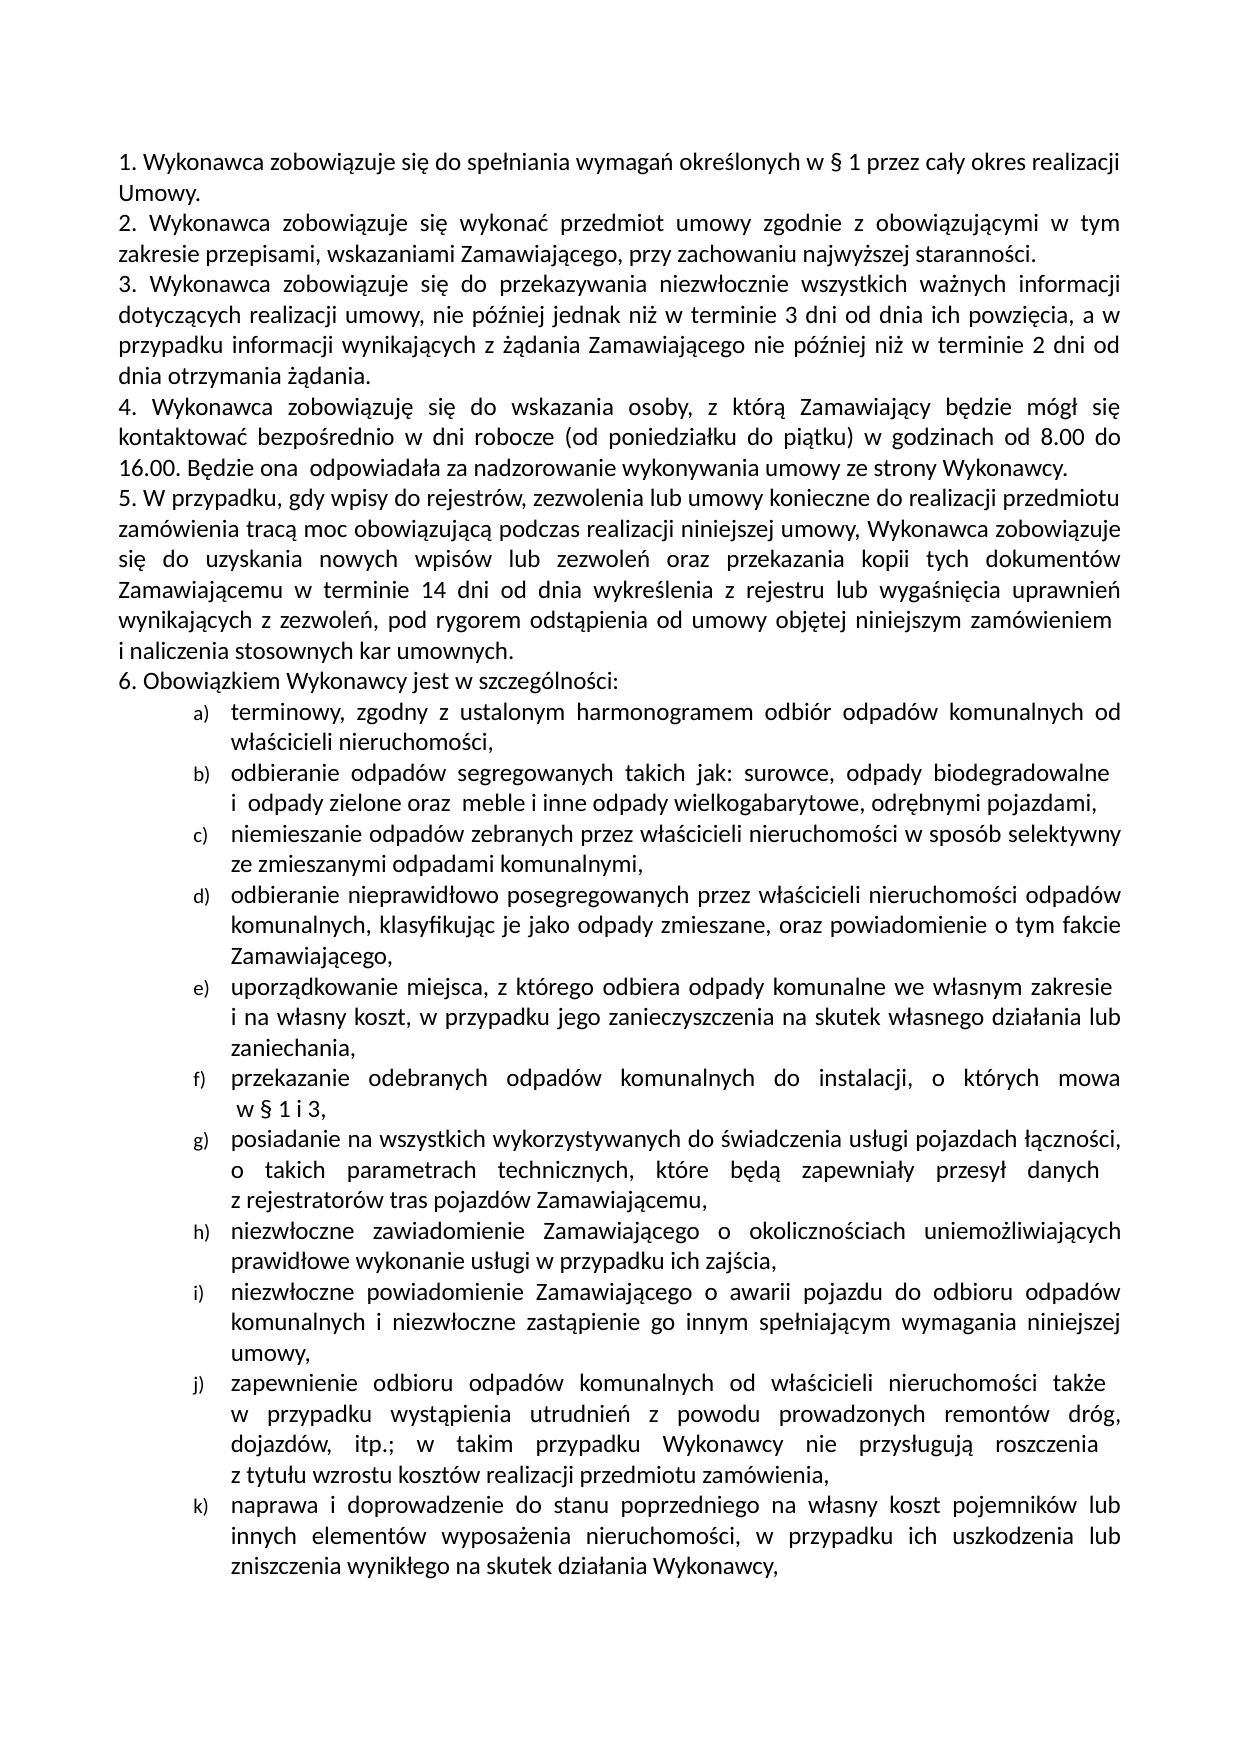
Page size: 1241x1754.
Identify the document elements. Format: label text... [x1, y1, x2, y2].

list uporządkowanie miejsca, z którego odbiera odpady komunalne we własnym zakresie i na własny koszt, w przypadku jego zanieczyszczenia na skutek własnego działania lub zaniechania, [193, 971, 1122, 1062]
list przekazanie odebranych odpadów komunalnych do instalacji, o których mowa w § 1 i 3, [193, 1062, 1122, 1123]
list terminowy, zgodny z ustalonym harmonogramem odbiór odpadów komunalnych od właścicieli nieruchomości, [193, 696, 1122, 757]
text 4. Wykonawca zobowiązuję się do wskazania osoby, z którą Zamawiający będzie mógł się kontaktować bezpośrednio w dni robocze (od poniedziałku do piątku) w godzinach od 8.00 do 16.00. Będzie ona odpowiadała za nadzorowanie wykonywania umowy ze strony Wykonawcy. [118, 391, 1122, 482]
list naprawa i doprowadzenie do stanu poprzedniego na własny koszt pojemników lub innych elementów wyposażenia nieruchomości, w przypadku ich uszkodzenia lub zniszczenia wynikłego na skutek działania Wykonawcy, [193, 1489, 1122, 1581]
list odbieranie nieprawidłowo posegregowanych przez właścicieli nieruchomości odpadów komunalnych, klasyfikując je jako odpady zmieszane, oraz powiadomienie o tym fakcie Zamawiającego, [193, 879, 1122, 971]
text 6. Obowiązkiem Wykonawcy jest w szczególności: [118, 665, 1122, 696]
text 2. Wykonawca zobowiązuje się wykonać przedmiot umowy zgodnie z obowiązującymi w tym zakresie przepisami, wskazaniami Zamawiającego, przy zachowaniu najwyższej staranności. [118, 208, 1122, 269]
list posiadanie na wszystkich wykorzystywanych do świadczenia usługi pojazdach łączności, o takich parametrach technicznych, które będą zapewniały przesył danych z rejestratorów tras pojazdów Zamawiającemu, [193, 1123, 1122, 1215]
text 5. W przypadku, gdy wpisy do rejestrów, zezwolenia lub umowy konieczne do realizacji przedmiotu zamówienia tracą moc obowiązującą podczas realizacji niniejszej umowy, Wykonawca zobowiązuje się do uzyskania nowych wpisów lub zezwoleń oraz przekazania kopii tych dokumentów Zamawiającemu w terminie 14 dni od dnia wykreślenia z rejestru lub wygaśnięcia uprawnień wynikających z zezwoleń, pod rygorem odstąpienia od umowy objętej niniejszym zamówieniem i naliczenia stosownych kar umownych. [118, 482, 1122, 665]
list niemieszanie odpadów zebranych przez właścicieli nieruchomości w sposób selektywny ze zmieszanymi odpadami komunalnymi, [193, 818, 1122, 879]
list zapewnienie odbioru odpadów komunalnych od właścicieli nieruchomości także w przypadku wystąpienia utrudnień z powodu prowadzonych remontów dróg, dojazdów, itp.; w takim przypadku Wykonawcy nie przysługują roszczenia z tytułu wzrostu kosztów realizacji przedmiotu zamówienia, [193, 1367, 1122, 1489]
list niezwłoczne powiadomienie Zamawiającego o awarii pojazdu do odbioru odpadów komunalnych i niezwłoczne zastąpienie go innym spełniającym wymagania niniejszej umowy, [193, 1276, 1122, 1367]
list odbieranie odpadów segregowanych takich jak: surowce, odpady biodegradowalne i odpady zielone oraz meble i inne odpady wielkogabarytowe, odrębnymi pojazdami, [193, 757, 1122, 818]
text 1. Wykonawca zobowiązuje się do spełniania wymagań określonych w § 1 przez cały okres realizacji Umowy. [118, 147, 1122, 208]
list niezwłoczne zawiadomienie Zamawiającego o okolicznościach uniemożliwiających prawidłowe wykonanie usługi w przypadku ich zajścia, [193, 1215, 1122, 1276]
text 3. Wykonawca zobowiązuje się do przekazywania niezwłocznie wszystkich ważnych informacji dotyczących realizacji umowy, nie później jednak niż w terminie 3 dni od dnia ich powzięcia, a w przypadku informacji wynikających z żądania Zamawiającego nie później niż w terminie 2 dni od dnia otrzymania żądania. [118, 269, 1122, 391]
